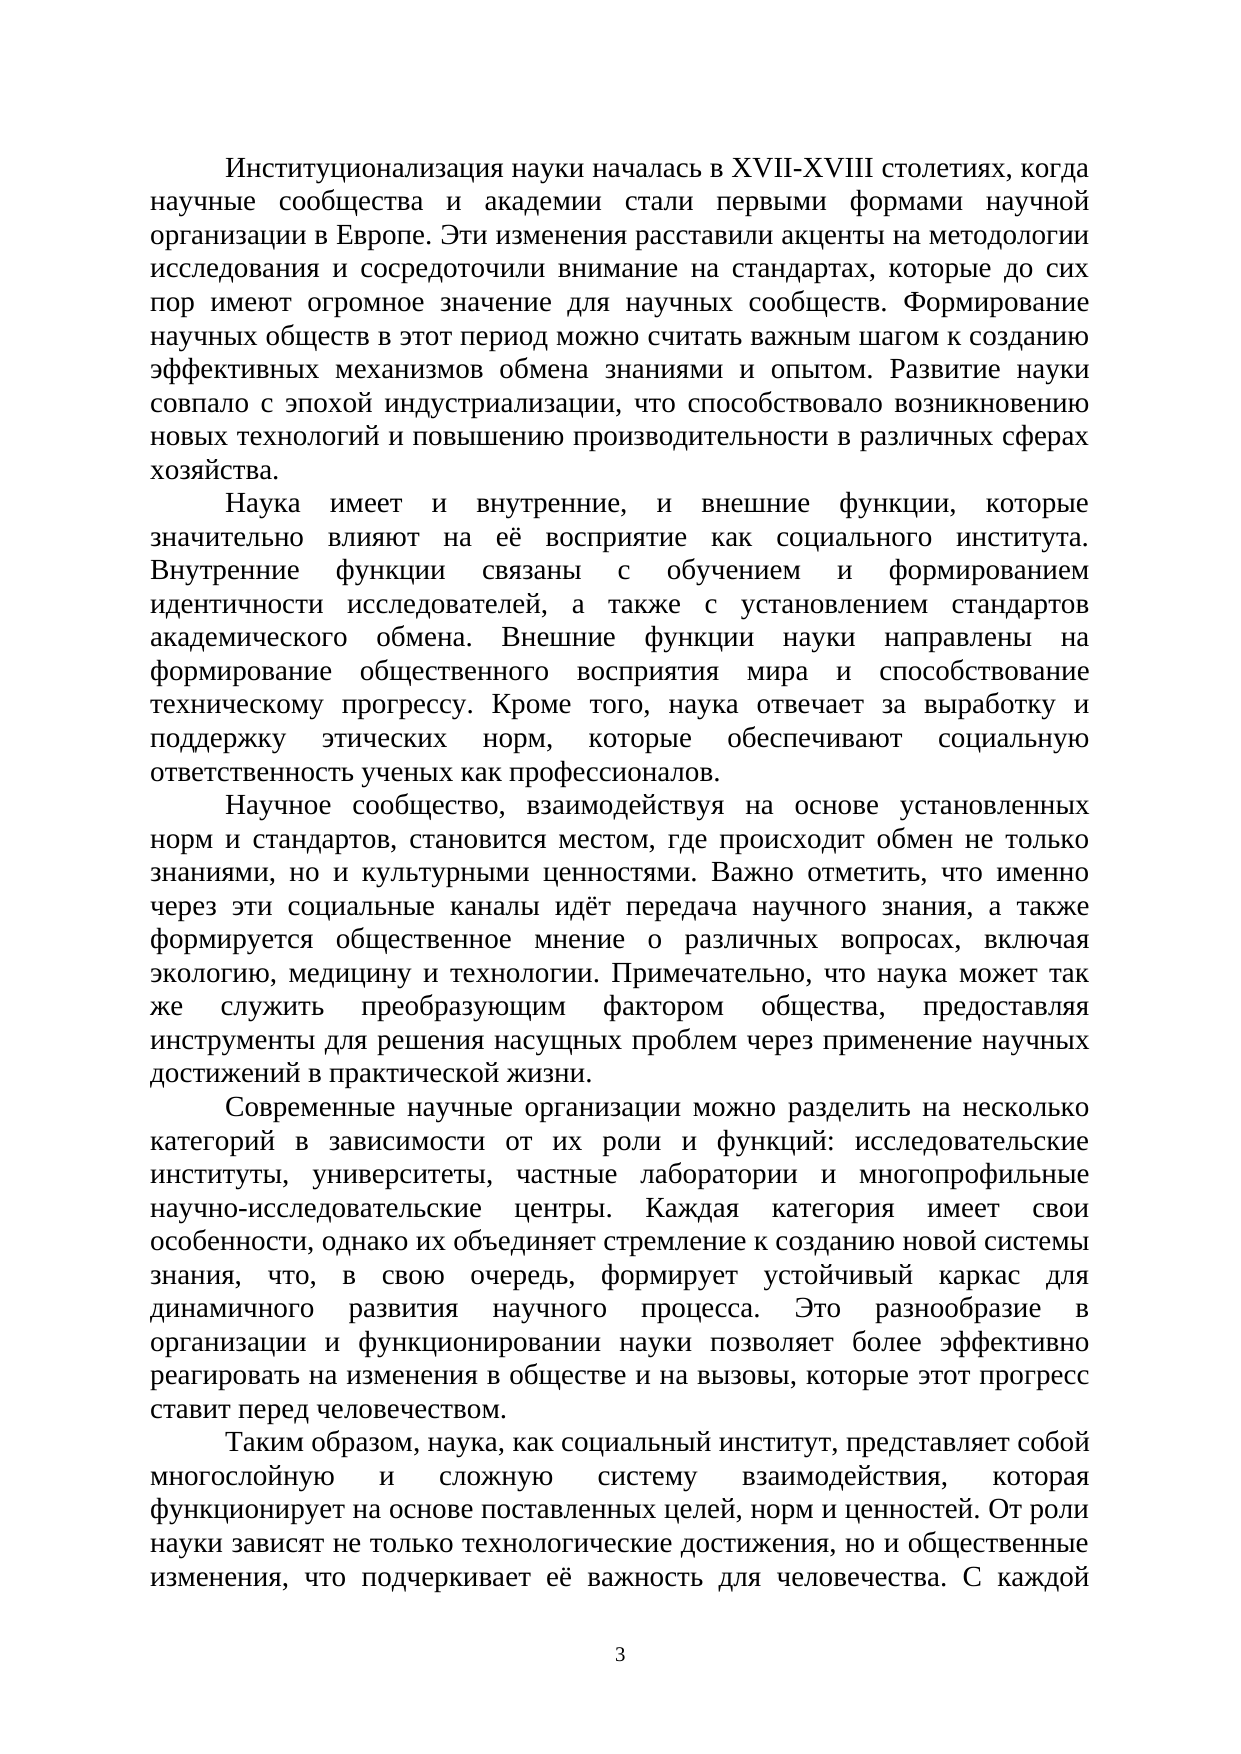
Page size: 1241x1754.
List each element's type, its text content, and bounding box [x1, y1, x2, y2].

text Институционализация науки началась в XVII-XVIII столетиях, когда научные сообщества и академии стали первыми формами научной организации в Европе. Эти изменения расставили акценты на методологии исследования и сосредоточили внимание на стандартах, которые до сих пор имеют огромное значение для научных сообществ. Формирование научных обществ в этот период можно считать важным шагом к созданию эффективных механизмов обмена знаниями и опытом. Развитие науки совпало с эпохой индустриализации, что способствовало возникновению новых технологий и повышению производительности в различных сферах хозяйства. [150, 150, 1090, 485]
text Научное сообщество, взаимодействуя на основе установленных норм и стандартов, становится местом, где происходит обмен не только знаниями, но и культурными ценностями. Важно отметить, что именно через эти социальные каналы идёт передача научного знания, а также формируется общественное мнение о различных вопросах, включая экологию, медицину и технологии. Примечательно, что наука может так же служить преобразующим фактором общества, предоставляя инструменты для решения насущных проблем через применение научных достижений в практической жизни. [150, 787, 1090, 1089]
text Современные научные организации можно разделить на несколько категорий в зависимости от их роли и функций: исследовательские институты, университеты, частные лаборатории и многопрофильные научно-исследовательские центры. Каждая категория имеет свои особенности, однако их объединяет стремление к созданию новой системы знания, что, в свою очередь, формирует устойчивый каркас для динамичного развития научного процесса. Это разнообразие в организации и функционировании науки позволяет более эффективно реагировать на изменения в обществе и на вызовы, которые этот прогресс ставит перед человечеством. [150, 1089, 1090, 1424]
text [150, 1424, 1090, 1592]
text Наука имеет и внутренние, и внешние функции, которые значительно влияют на её восприятие как социального института. Внутренние функции связаны с обучением и формированием идентичности исследователей, а также с установлением стандартов академического обмена. Внешние функции науки направлены на формирование общественного восприятия мира и способствование техническому прогрессу. Кроме того, наука отвечает за выработку и поддержку этических норм, которые обеспечивают социальную ответственность ученых как профессионалов. [150, 485, 1090, 787]
